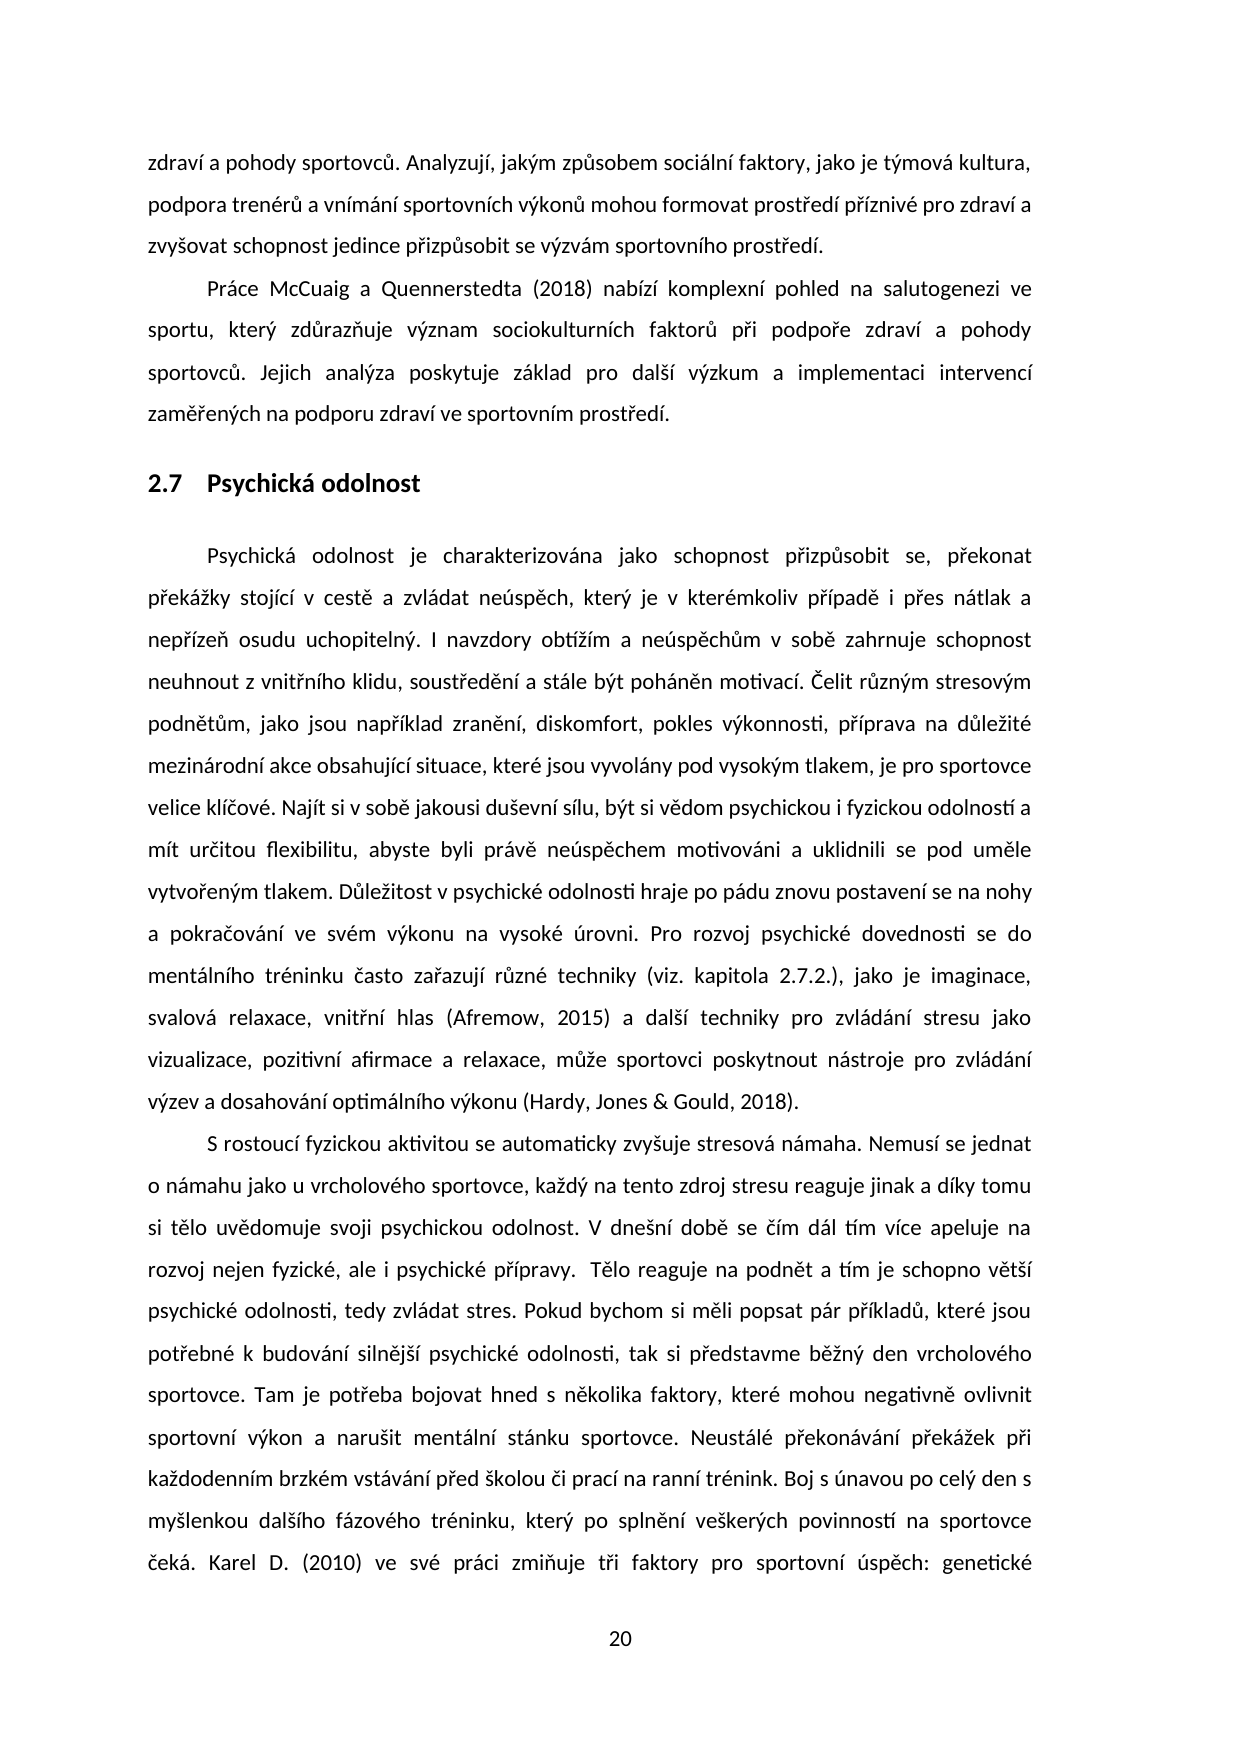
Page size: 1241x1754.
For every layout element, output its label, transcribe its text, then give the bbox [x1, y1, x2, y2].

subtitle Psychická odolnost [148, 467, 1033, 499]
text Práce McCuaig a Quennerstedta (2018) nabízí komplexní pohled na salutogenezi ve sportu, který zdůrazňuje význam sociokulturních faktorů při podpoře zdraví a pohody sportovců. Jejich analýza poskytuje základ pro další výzkum a implementaci intervencí zaměřených na podporu zdraví ve sportovním prostředí. [148, 274, 1033, 428]
text Psychická odolnost je charakterizována jako schopnost přizpůsobit se, překonat překážky stojící v cestě a zvládat neúspěch, který je v kterémkoliv případě i přes nátlak a nepřízeň osudu uchopitelný. I navzdory obtížím a neúspěchům v sobě zahrnuje schopnost neuhnout z vnitřního klidu, soustředění a stále být poháněn motivací. Čelit různým stresovým podnětům, jako jsou například zranění, diskomfort, pokles výkonnosti, příprava na důležité mezinárodní akce obsahující situace, které jsou vyvolány pod vysokým tlakem, je pro sportovce velice klíčové. Najít si v sobě jakousi duševní sílu, být si vědom psychickou i fyzickou odolností a mít určitou flexibilitu, abyste byli právě neúspěchem motivováni a uklidnili se pod uměle vytvořeným tlakem. Důležitost v psychické odolnosti hraje po pádu znovu postavení se na nohy a pokračování ve svém výkonu na vysoké úrovni. Pro rozvoj psychické dovednosti se do mentálního tréninku často zařazují různé techniky (viz. kapitola 2.7.2.), jako je imaginace, svalová relaxace, vnitřní hlas (Afremow, 2015) a další techniky pro zvládání stresu jako vizualizace, pozitivní afirmace a relaxace, může sportovci poskytnout nástroje pro zvládání výzev a dosahování optimálního výkonu (Hardy, Jones & Gould, 2018). [148, 541, 1033, 1115]
